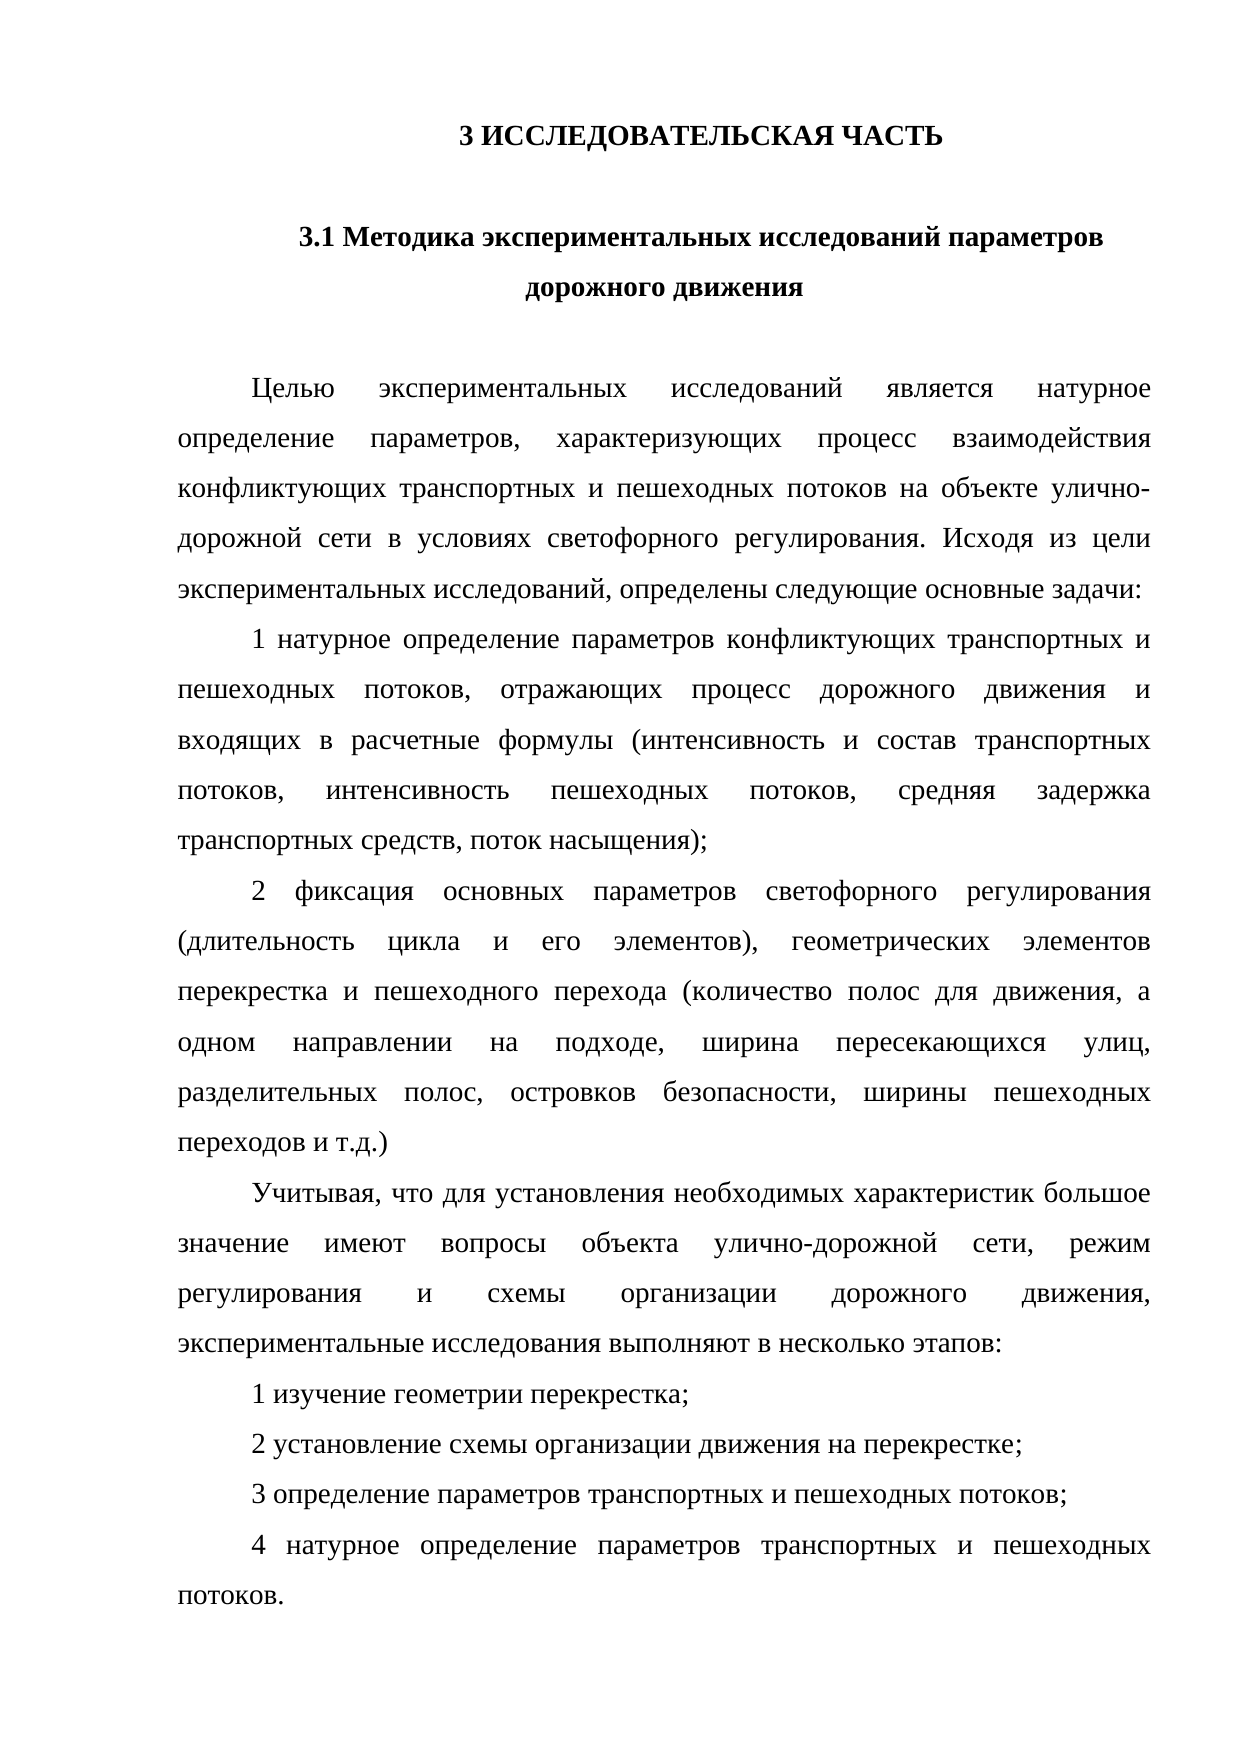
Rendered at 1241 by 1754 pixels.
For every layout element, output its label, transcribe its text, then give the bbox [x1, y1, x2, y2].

text Целью экспериментальных исследований является натурное определение параметров, характеризующих процесс взаимодействия конфликтующих транспортных и пешеходных потоков на объекте улично-дорожной сети в условиях светофорного регулирования. Исходя из цели экспериментальных исследований, определены следующие основные задачи: [177, 370, 1152, 604]
title 3.1 Методика экспериментальных исследований параметров дорожного движения [177, 219, 1152, 303]
text 1 натурное определение параметров конфликтующих транспортных и пешеходных потоков, отражающих процесс дорожного движения и входящих в расчетные формулы (интенсивность и состав транспортных потоков, интенсивность пешеходных потоков, средняя задержка транспортных средств, поток насыщения); [177, 621, 1152, 856]
text 3 определение параметров транспортных и пешеходных потоков; [177, 1477, 1152, 1510]
text 4 натурное определение параметров транспортных и пешеходных потоков. [177, 1527, 1152, 1611]
text 1 изучение геометрии перекрестка; [177, 1376, 1152, 1409]
title 3 ИССЛЕДОВАТЕЛЬСКАЯ ЧАСТЬ [177, 118, 1152, 152]
text 2 установление схемы организации движения на перекрестке; [177, 1426, 1152, 1460]
text Учитывая, что для установления необходимых характеристик большое значение имеют вопросы объекта улично-дорожной сети, режим регулирования и схемы организации дорожного движения, экспериментальные исследования выполняют в несколько этапов: [177, 1175, 1152, 1359]
text 2 фиксация основных параметров светофорного регулирования (длительность цикла и его элементов), геометрических элементов перекрестка и пешеходного перехода (количество полос для движения, а одном направлении на подходе, ширина пересекающихся улиц, разделительных полос, островков безопасности, ширины пешеходных переходов и т.д.) [177, 873, 1152, 1158]
